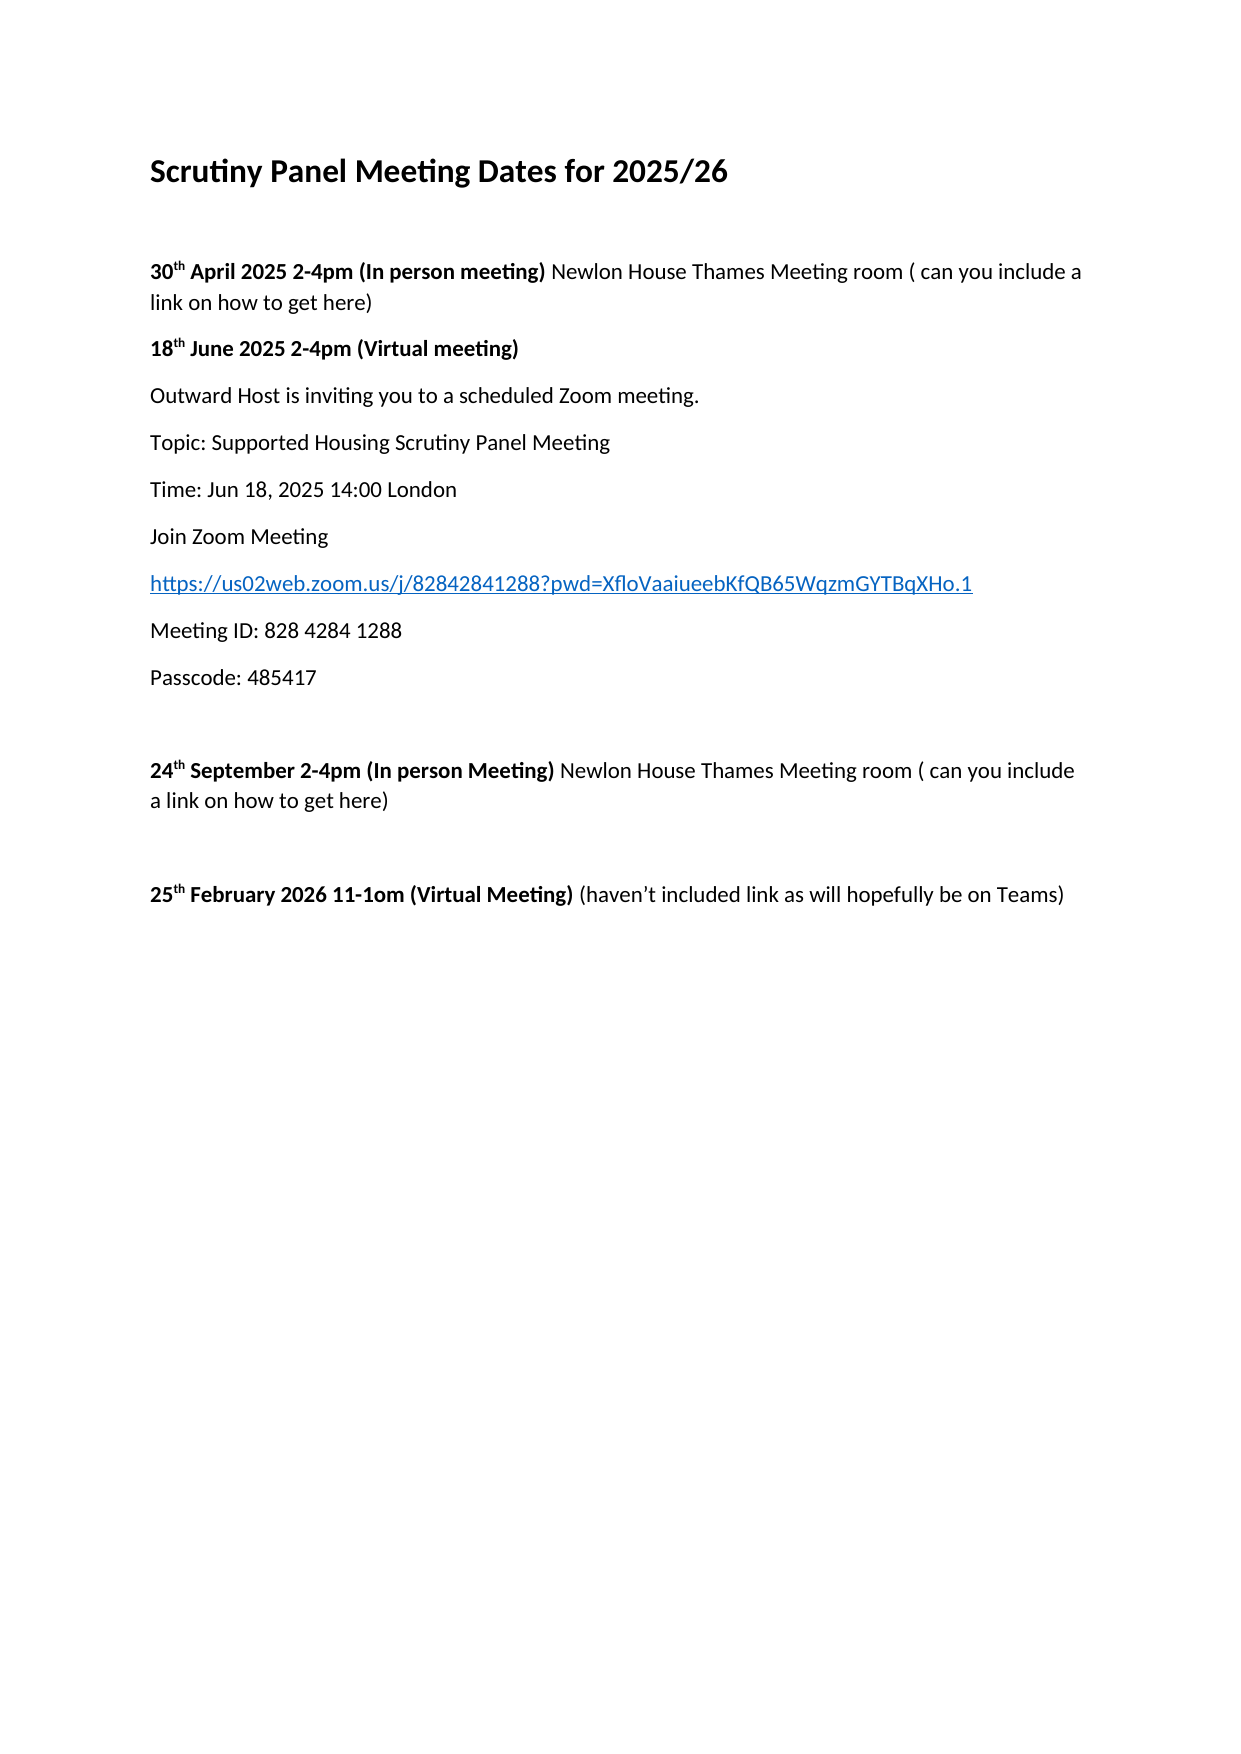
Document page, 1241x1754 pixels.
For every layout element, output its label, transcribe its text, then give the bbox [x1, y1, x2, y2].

text Join Zoom Meeting [150, 522, 1090, 550]
text Scrutiny Panel Meeting Dates for 2025/26 [150, 150, 1090, 191]
text Meeting ID: 828 4284 1288 [150, 616, 1090, 644]
text Topic: Supported Housing Scrutiny Panel Meeting [150, 428, 1090, 456]
text Time: Jun 18, 2025 14:00 London [150, 475, 1090, 503]
text Passcode: 485417 [150, 663, 1090, 691]
text Outward Host is inviting you to a scheduled Zoom meeting. [150, 381, 1090, 409]
text https://us02web.zoom.us/j/82842841288?pwd=XfloVaaiueebKfQB65WqzmGYTBqXHo.1 [150, 569, 1090, 597]
text 24th September 2-4pm (In person Meeting) Newlon House Thames Meeting room ( can you include a link on how to get here) [150, 756, 1090, 815]
text 30th April 2025 2-4pm (In person meeting) Newlon House Thames Meeting room ( can you include a link on how to get here) [150, 257, 1090, 316]
text 25th February 2026 11-1om (Virtual Meeting) (haven’t included link as will hopefully be on Teams) [150, 880, 1090, 908]
text 18th June 2025 2-4pm (Virtual meeting) [150, 334, 1090, 363]
